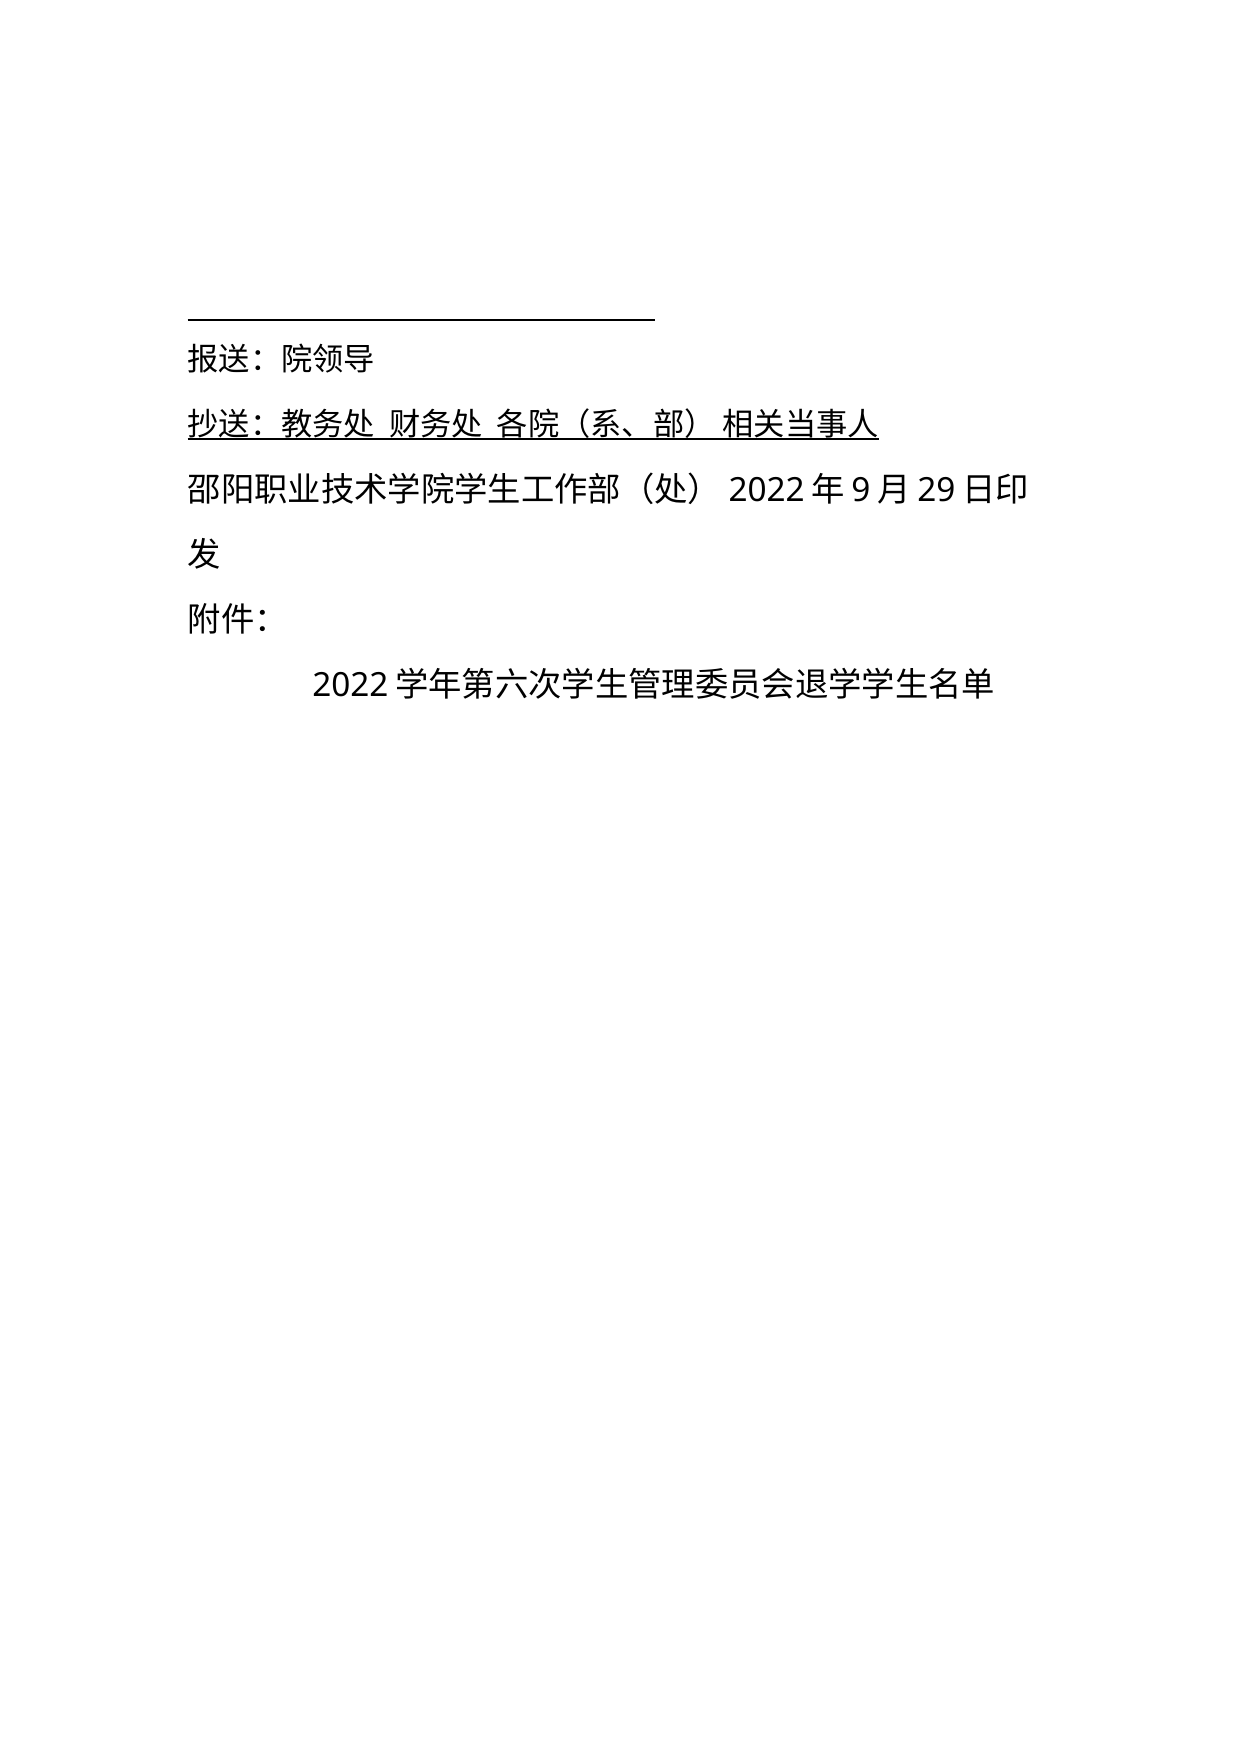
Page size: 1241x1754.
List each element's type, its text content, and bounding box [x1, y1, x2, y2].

text 附件： [187, 584, 1053, 649]
text 邵阳职业技术学院学生工作部（处） 2022年9月29日印发 [187, 454, 1053, 584]
text 2022学年第六次学生管理委员会退学学生名单 [187, 649, 1053, 714]
text 报送：院领导 [187, 324, 1053, 389]
text 抄送：教务处 财务处 各院（系、部） 相关当事人 [187, 389, 1053, 454]
